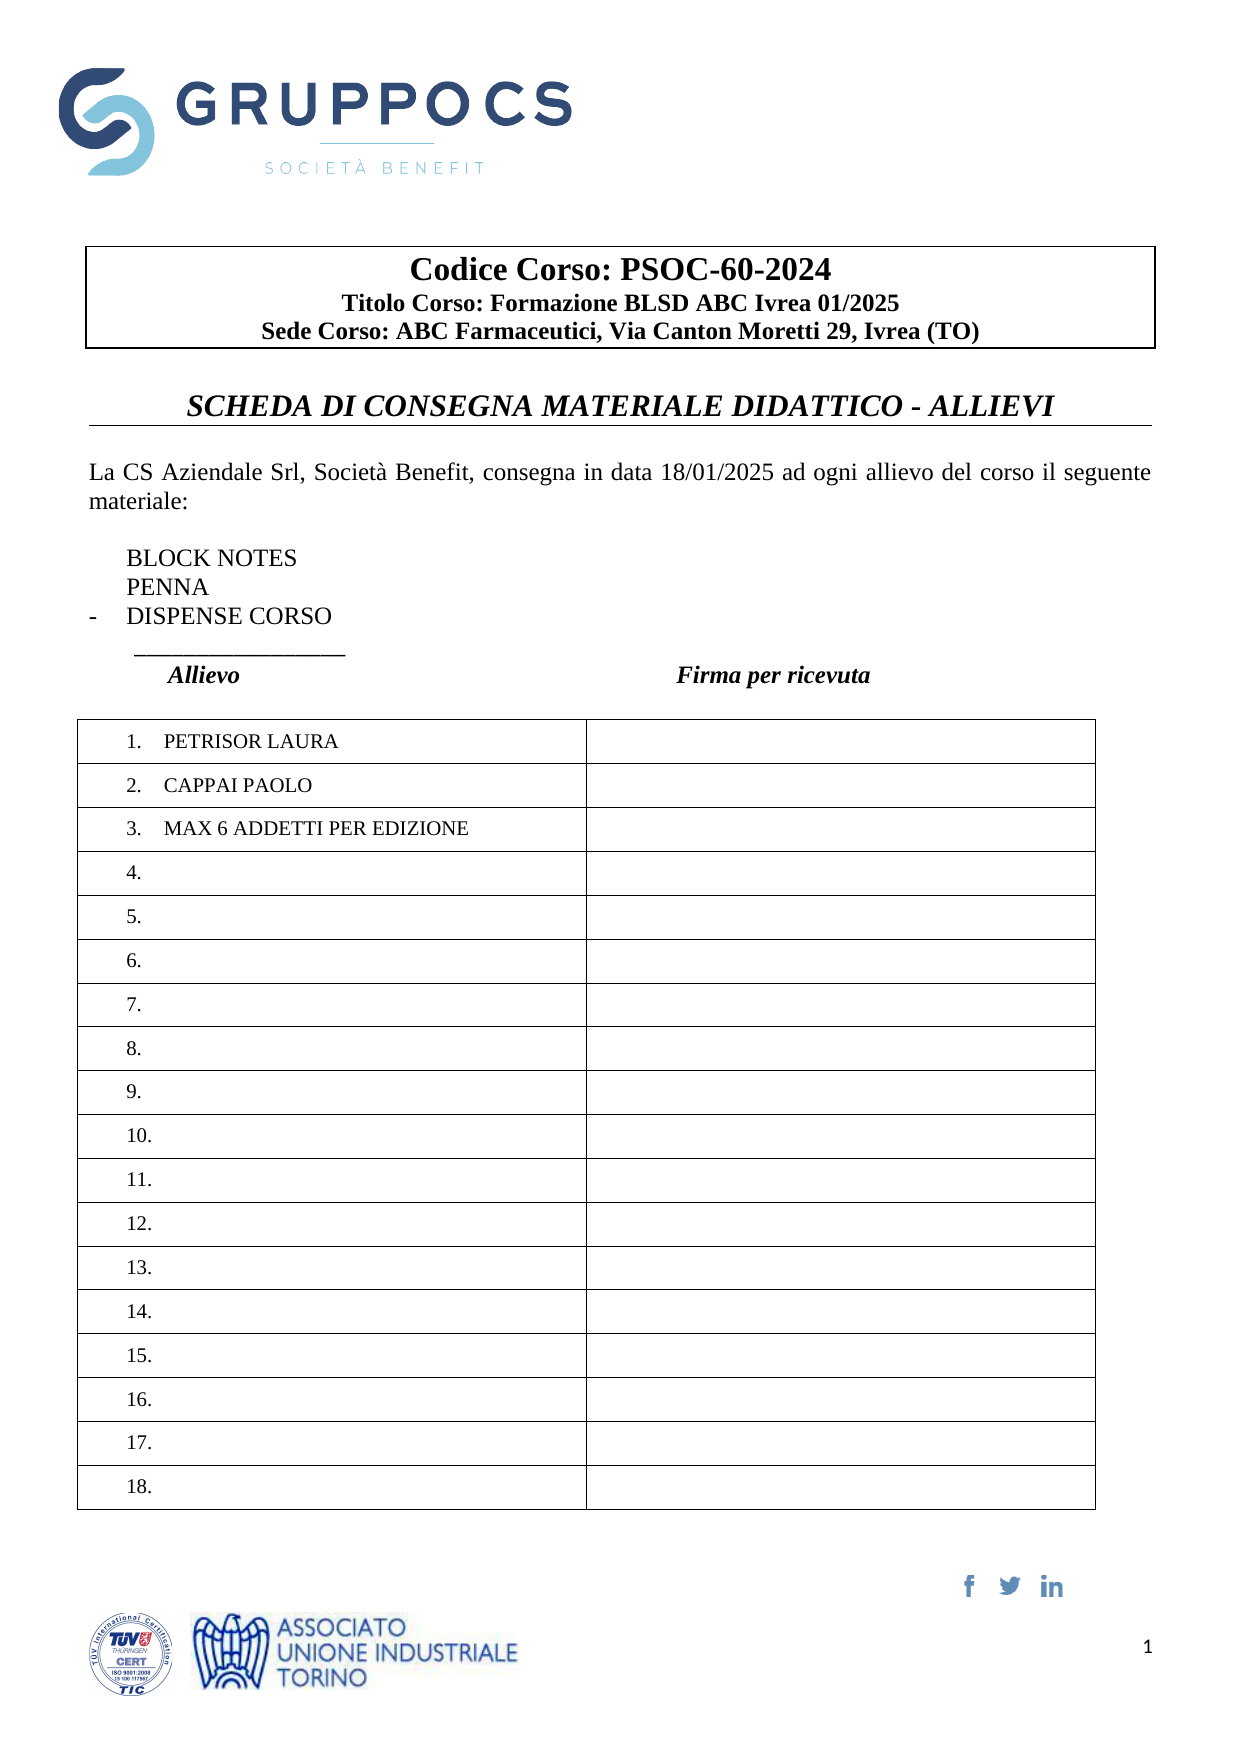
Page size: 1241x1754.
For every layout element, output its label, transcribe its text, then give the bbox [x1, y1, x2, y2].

text Titolo Corso: Formazione BLSD ABC Ivrea 01/2025 [88, 288, 1152, 313]
table_header [587, 720, 1095, 763]
table_cell [587, 808, 1095, 851]
picture [964, 1575, 1063, 1597]
table_cell [78, 940, 586, 982]
picture [58, 68, 580, 178]
table_cell [78, 896, 586, 938]
table_cell [587, 1334, 1095, 1377]
table_cell [78, 1466, 586, 1509]
table_cell [587, 1159, 1095, 1202]
text Allievo Firma per ricevuta [88, 660, 1152, 689]
table_cell [78, 1247, 586, 1289]
table_cell [78, 984, 586, 1026]
table_cell [587, 896, 1095, 938]
text SCHEDA DI CONSEGNA MATERIALE DIDATTICO - ALLIEVI [88, 387, 1152, 426]
table_cell [78, 852, 586, 895]
table_cell [78, 1290, 586, 1333]
table_cell [78, 1027, 586, 1070]
text Sede Corso: ABC Farmaceutici, Via Canton Moretti 29, Ivrea (TO) [87, 313, 1154, 347]
table_cell [78, 1422, 586, 1465]
table_cell [78, 1159, 586, 1202]
picture [190, 1612, 520, 1690]
table_cell [587, 1203, 1095, 1246]
text BLOCK NOTES [126, 543, 1152, 572]
table_cell [78, 1115, 586, 1158]
table_cell [587, 984, 1095, 1026]
table_cell [587, 1115, 1095, 1158]
table_cell [78, 1203, 586, 1246]
table_cell [587, 940, 1095, 982]
table_cell [78, 1378, 586, 1421]
table_cell [587, 852, 1095, 895]
table_header PETRISOR LAURA [78, 720, 586, 763]
table_cell [78, 1071, 586, 1114]
table_cell [587, 1422, 1095, 1465]
table_cell [587, 1027, 1095, 1070]
text La CS Aziendale Srl, Società Benefit, consegna in data 18/01/2025 ad ogni allievo del corso il seguente materiale: [88, 457, 1152, 514]
table_cell CAPPAI PAOLO [78, 764, 586, 807]
text Codice Corso: PSOC-60-2024 [87, 247, 1154, 288]
text PENNA [126, 572, 1152, 601]
table_cell [587, 1071, 1095, 1114]
table_cell [587, 764, 1095, 807]
table_cell [587, 1466, 1095, 1509]
picture [89, 1613, 173, 1696]
table_cell [587, 1247, 1095, 1289]
text _________________ [88, 629, 1152, 660]
list DISPENSE CORSO [88, 601, 1152, 629]
table_cell [587, 1290, 1095, 1333]
table_cell MAX 6 ADDETTI PER EDIZIONE [78, 808, 586, 851]
table_cell [587, 1378, 1095, 1421]
table_cell [78, 1334, 586, 1377]
